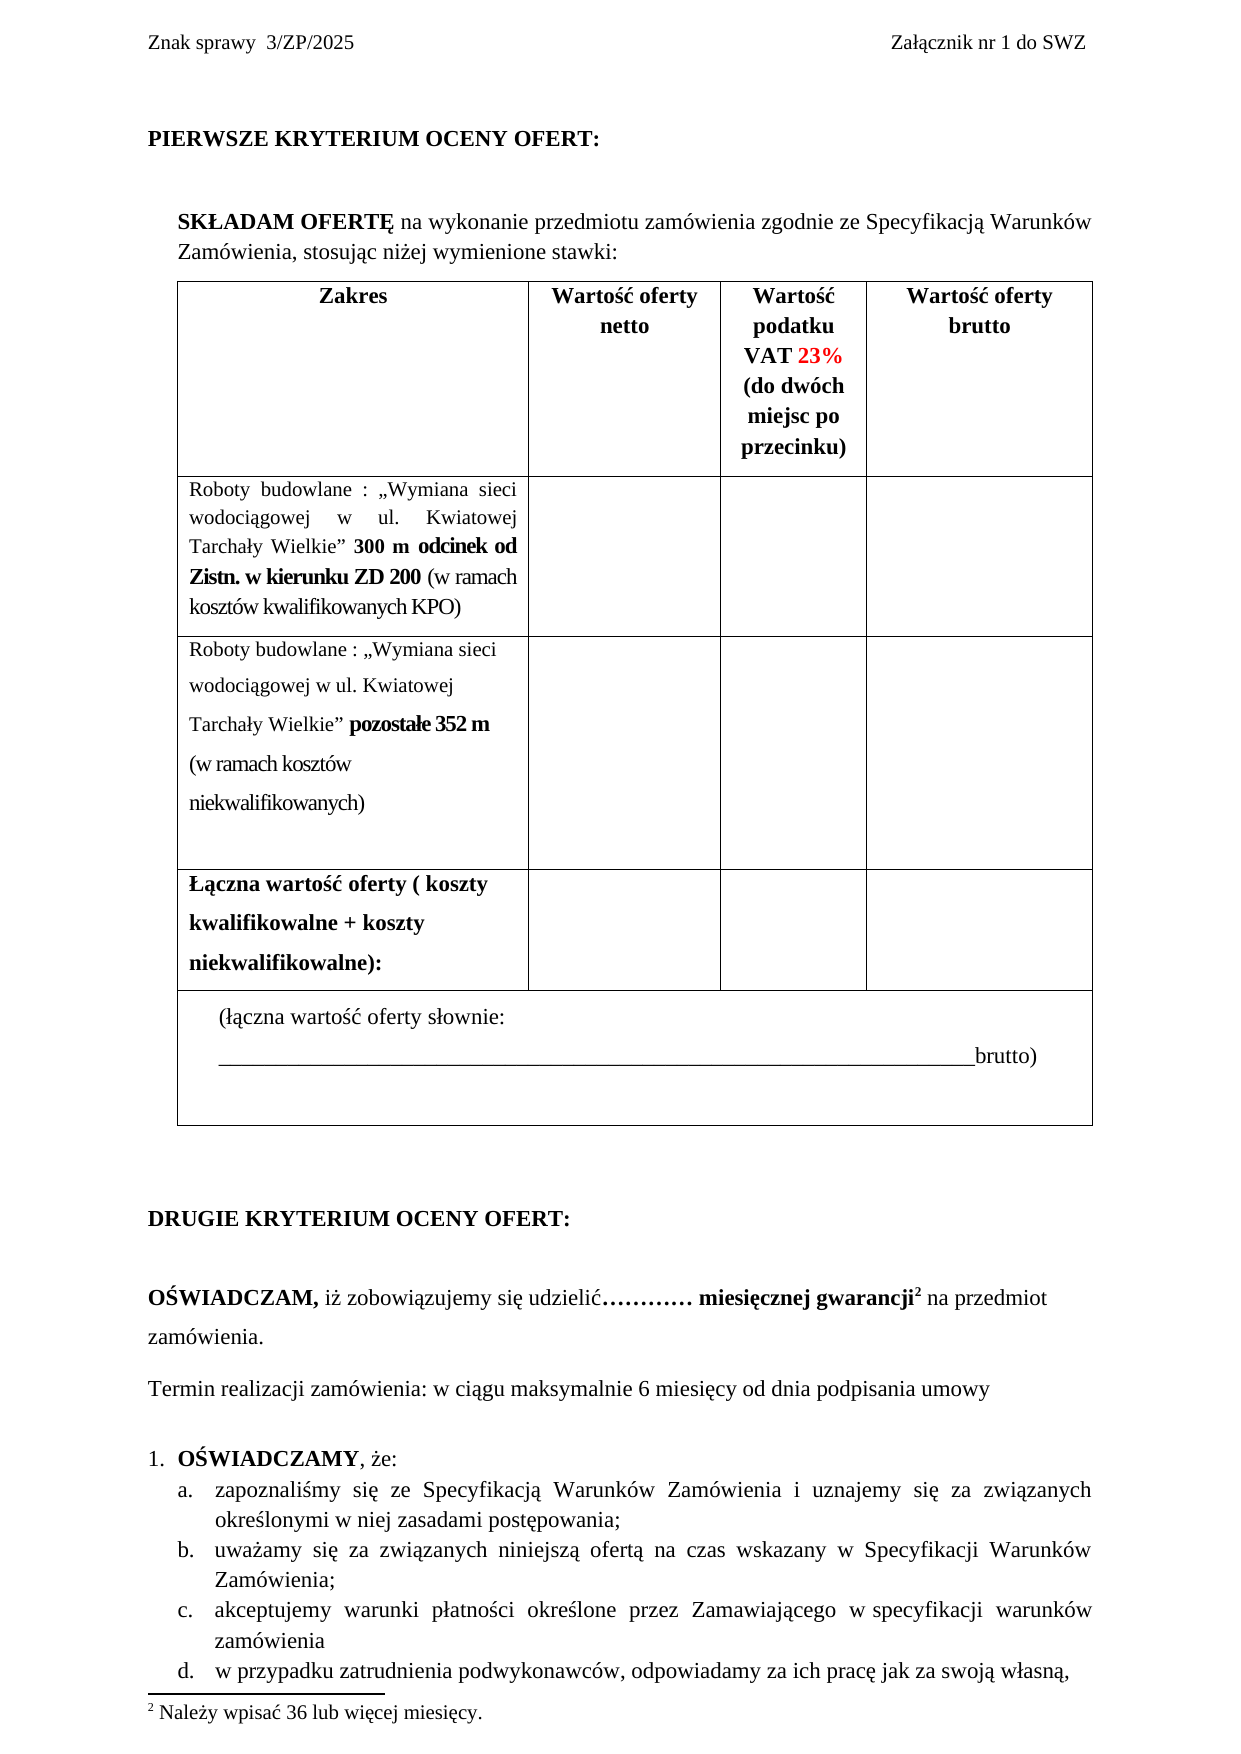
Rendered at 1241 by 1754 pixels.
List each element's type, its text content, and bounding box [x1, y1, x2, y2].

table_cell [529, 477, 720, 636]
text Termin realizacji zamówienia: w ciągu maksymalnie 6 miesięcy od dnia podpisania umowy [148, 1375, 1093, 1401]
list OŚWIADCZAMY, że: [148, 1445, 1093, 1472]
table_cell [867, 637, 1092, 869]
table_cell [721, 477, 866, 636]
table_cell [529, 870, 720, 989]
table_cell [721, 870, 866, 989]
list SKŁADAM OFERTĘ na wykonanie przedmiotu zamówienia zgodnie ze Specyfikacją Warunków Zamówienia, stosując niżej wymienione stawki: [177, 208, 1093, 264]
text OŚWIADCZAM, iż zobowiązujemy się udzielić………… miesięcznej gwarancji na przedmiot zamówienia. [148, 1284, 1093, 1349]
table_cell [529, 637, 720, 869]
table_cell (łączna wartość oferty słownie: __________________________________________________________________brutto) [178, 991, 1092, 1125]
table_header Wartość oferty brutto [867, 282, 1092, 476]
table_header Zakres [178, 282, 528, 476]
list zapoznaliśmy się ze Specyfikacją Warunków Zamówienia i uznajemy się za związanych określonymi w niej zasadami postępowania; [177, 1476, 1093, 1532]
table_header Wartość oferty netto [529, 282, 720, 476]
list akceptujemy warunki płatności określone przez Zamawiającego w specyfikacji warunków zamówienia [177, 1596, 1093, 1653]
list w przypadku zatrudnienia podwykonawców, odpowiadamy za ich pracę jak za swoją własną, [177, 1657, 1093, 1683]
table_cell [721, 637, 866, 869]
table_cell Łączna wartość oferty ( koszty kwalifikowalne + koszty niekwalifikowalne): [178, 870, 528, 989]
table_cell Roboty budowlane : „Wymiana sieci wodociągowej w ul. Kwiatowej Tarchały Wielkie” 300 m odcinek od Zistn. w kierunku ZD 200 (w ramach kosztów kwalifikowanych KPO) [178, 477, 528, 636]
text DRUGIE KRYTERIUM OCENY OFERT: [148, 1205, 1093, 1231]
table_header Wartość podatku VAT 23% (do dwóch miejsc po przecinku) [721, 282, 866, 476]
text PIERWSZE KRYTERIUM OCENY OFERT: [148, 125, 1093, 152]
table_cell [867, 477, 1092, 636]
list uważamy się za związanych niniejszą ofertą na czas wskazany w Specyfikacji Warunków Zamówienia; [177, 1536, 1093, 1593]
table_cell Roboty budowlane : „Wymiana sieci wodociągowej w ul. Kwiatowej Tarchały Wielkie” pozostałe 352 m (w ramach kosztów niekwalifikowanych) [178, 637, 528, 869]
table_cell [867, 870, 1092, 989]
